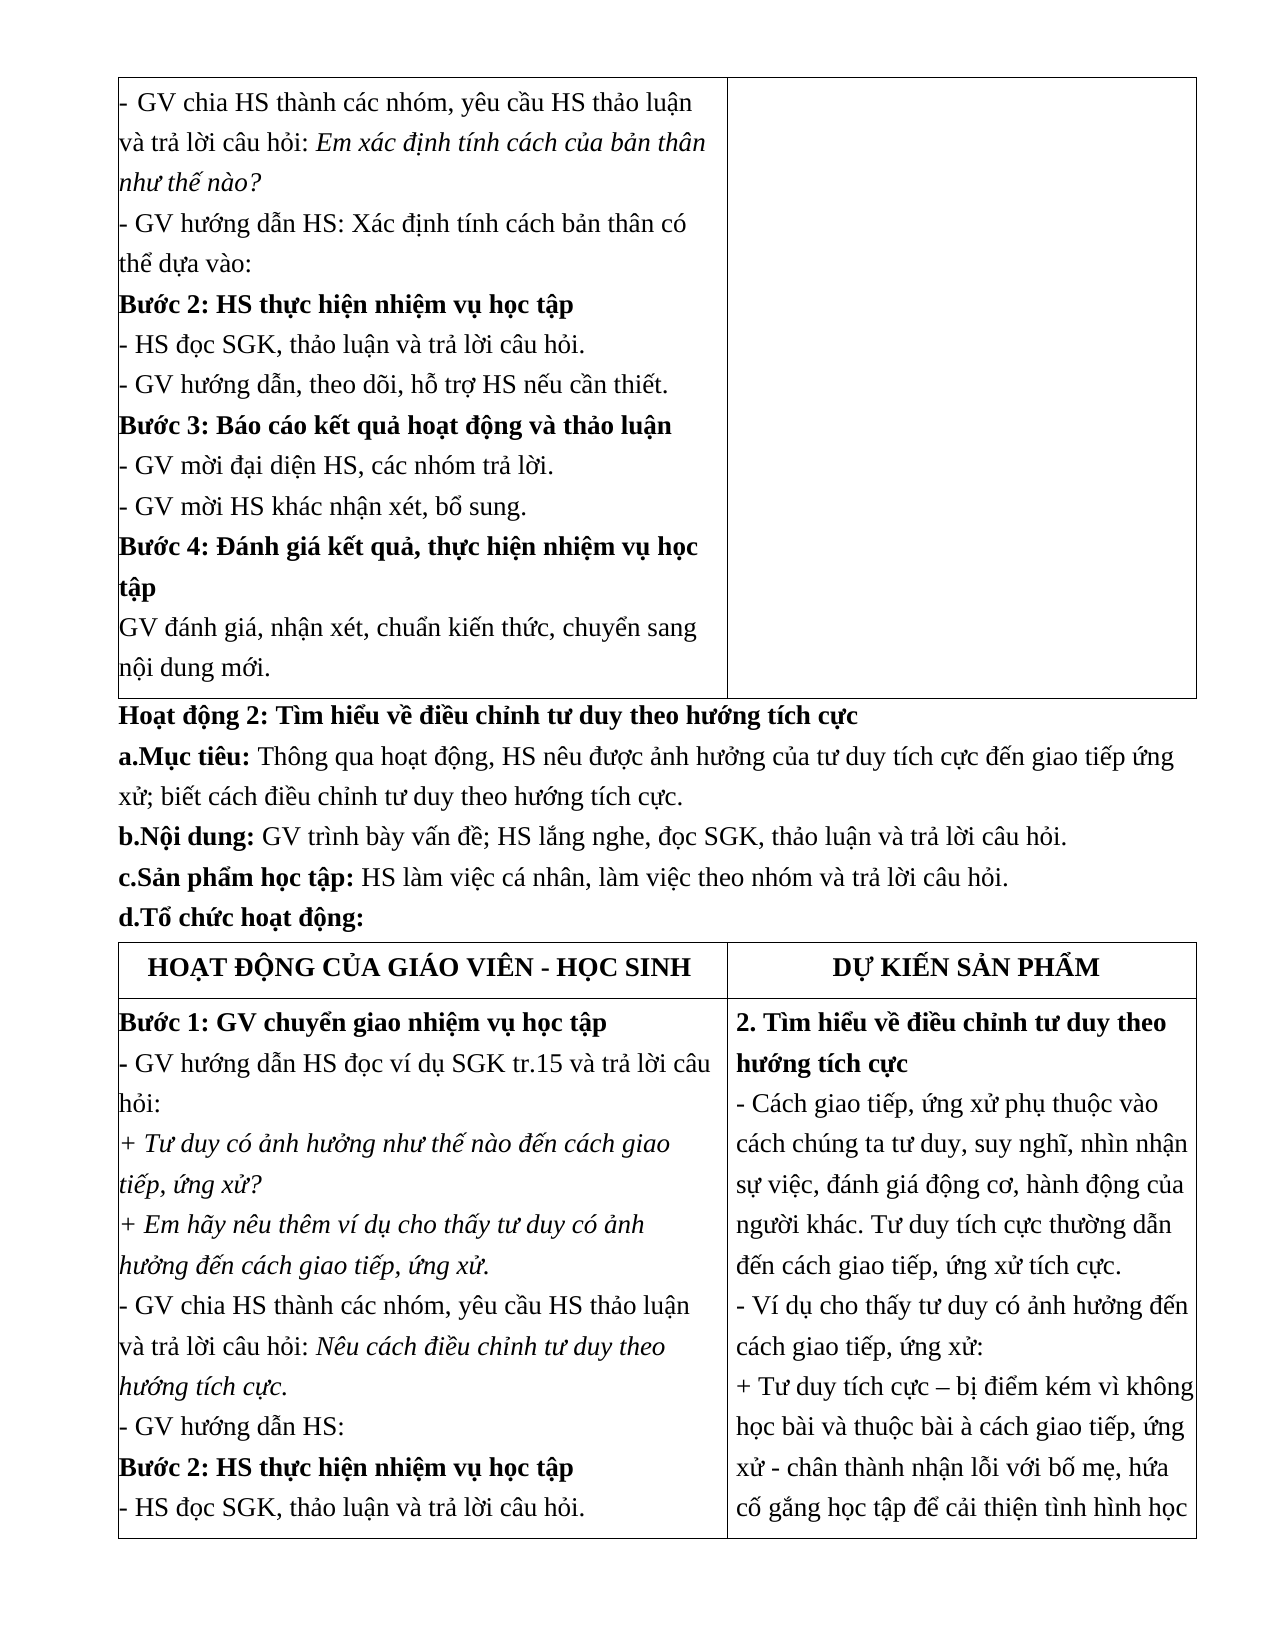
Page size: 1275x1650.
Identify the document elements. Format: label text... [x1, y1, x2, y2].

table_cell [728, 999, 1196, 1538]
text c.Sản phẩm học tập: HS làm việc cá nhân, làm việc theo nhóm và trả lời câu hỏi. [118, 861, 1181, 892]
text b.Nội dung: GV trình bày vấn đề; HS lắng nghe, đọc SGK, thảo luận và trả lời câu hỏi. [118, 821, 1181, 852]
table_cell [119, 78, 727, 698]
table_header DỰ KIẾN SẢN PHẨM [728, 943, 1196, 997]
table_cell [728, 78, 1196, 698]
text d.Tổ chức hoạt động: [118, 901, 1181, 932]
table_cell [119, 999, 727, 1538]
text Hoạt động 2: Tìm hiểu về điều chỉnh tư duy theo hướng tích cực [118, 699, 1181, 730]
table_header HOẠT ĐỘNG CỦA GIÁO VIÊN - HỌC SINH [119, 943, 727, 997]
text a.Mục tiêu: Thông qua hoạt động, HS nêu được ảnh hưởng của tư duy tích cực đến giao tiếp ứng xử; biết cách điều chỉnh tư duy theo hướng tích cực. [118, 740, 1181, 811]
